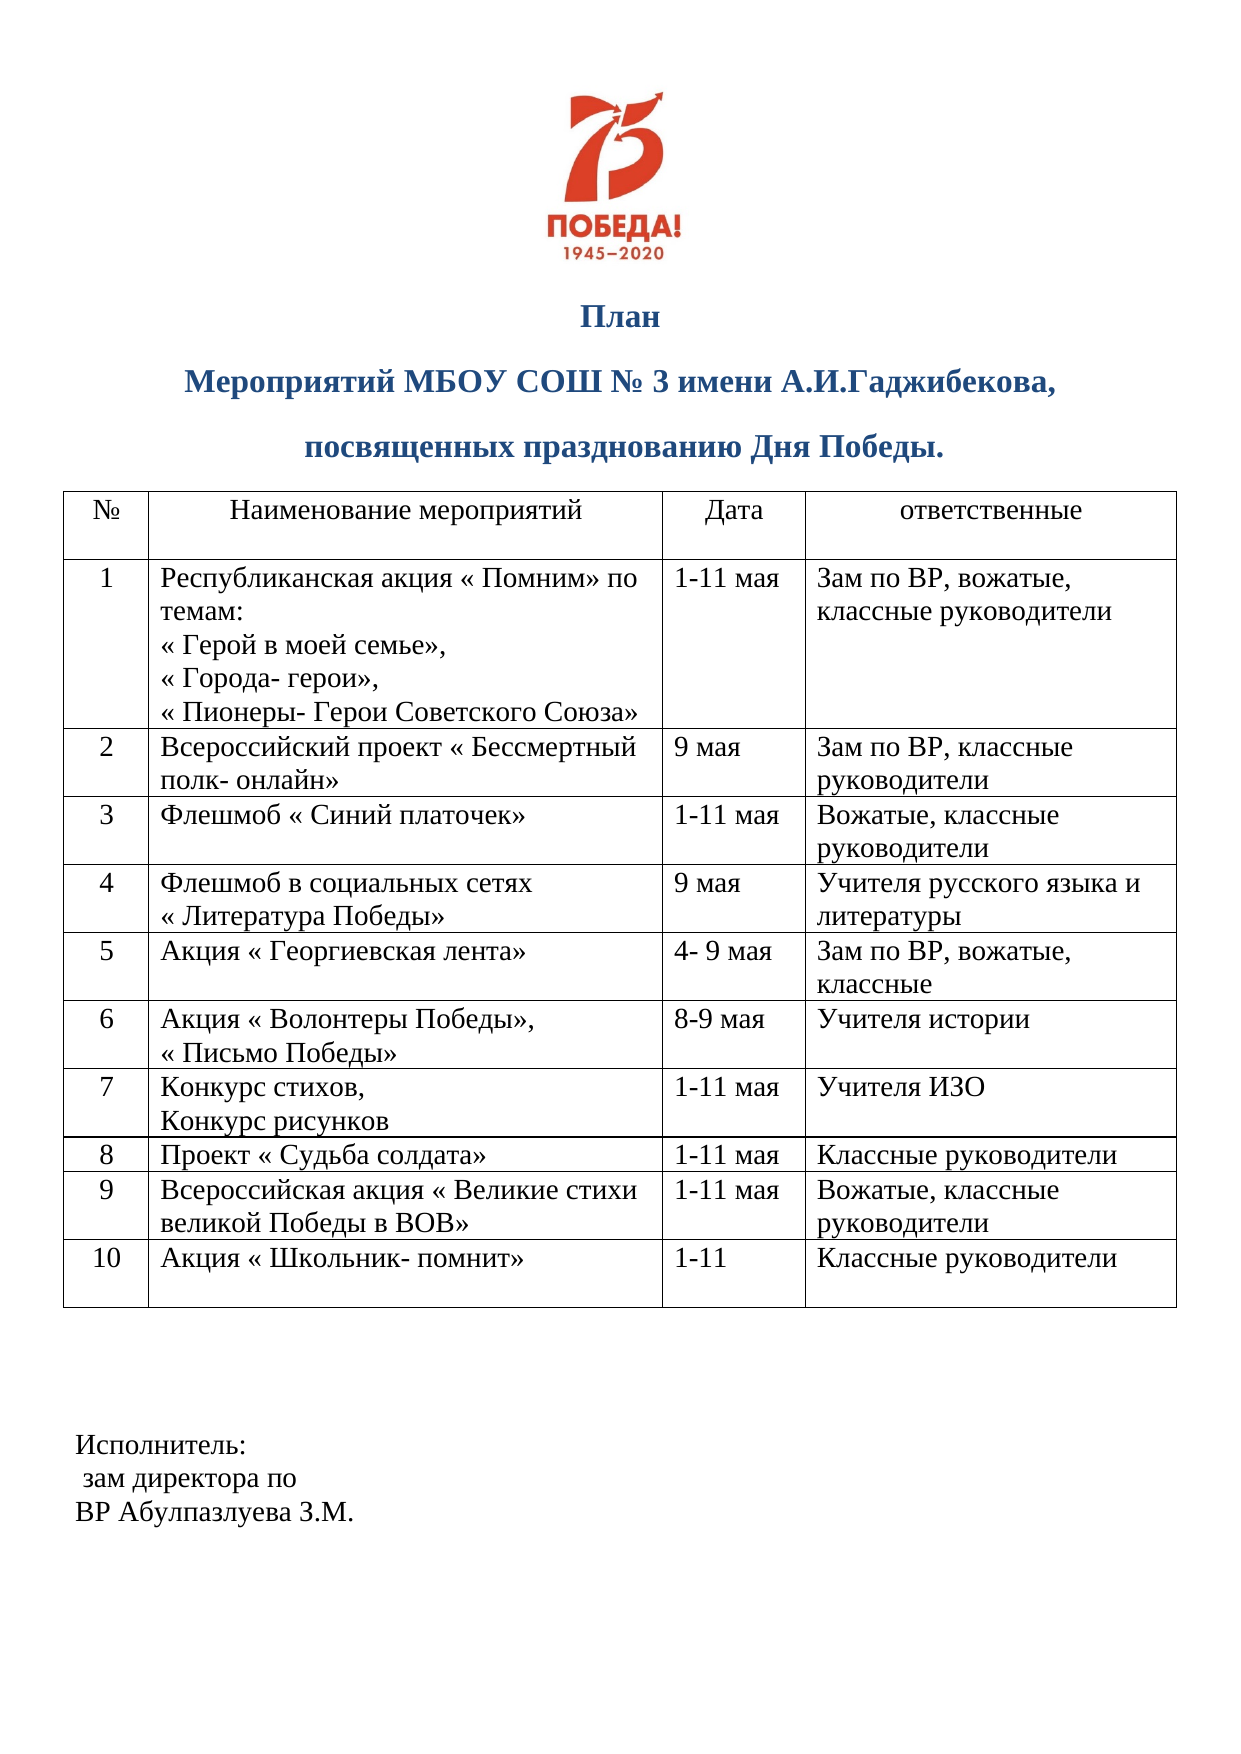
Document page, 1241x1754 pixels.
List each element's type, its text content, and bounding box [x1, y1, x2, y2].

table_cell 4 [64, 865, 148, 932]
table_cell 8 [64, 1138, 148, 1171]
text посвященных празднованию Дня Победы. [75, 426, 1165, 464]
table_cell Всероссийский проект « Бессмертный полк- онлайн» [149, 729, 662, 796]
table_header № [64, 492, 148, 559]
table_header ответственные [806, 492, 1176, 559]
text зам директора по [75, 1461, 1165, 1494]
table_cell 10 [64, 1240, 148, 1307]
table_cell 5 [64, 933, 148, 1000]
table_cell Флешмоб в социальных сетях « Литература Победы» [149, 865, 662, 932]
table_cell Классные руководители [806, 1240, 1176, 1307]
table_cell 4- 9 мая [663, 933, 805, 1000]
table_cell 1 [64, 560, 148, 728]
text Исполнитель: [75, 1427, 1165, 1461]
table_cell 9 [64, 1172, 148, 1239]
table_cell 7 [64, 1069, 148, 1136]
table_cell Зам по ВР, классные руководители [806, 729, 1176, 796]
table_cell Проект « Судьба солдата» [149, 1138, 662, 1171]
table_cell Классные руководители [806, 1138, 1176, 1171]
picture [448, 75, 792, 272]
table_cell Зам по ВР, вожатые, классные [806, 933, 1176, 1000]
table_cell 2 [64, 729, 148, 796]
table_cell 3 [64, 797, 148, 864]
table_cell Акция « Школьник- помнит» [149, 1240, 662, 1307]
table_cell 9 мая [663, 729, 805, 796]
table_cell 1-11 мая [663, 797, 805, 864]
table_cell 1-11 мая [663, 560, 805, 728]
table_cell Вожатые, классные руководители [806, 797, 1176, 864]
table_cell Акция « Георгиевская лента» [149, 933, 662, 1000]
table_cell 1-11 мая [663, 1172, 805, 1239]
table_header Дата [663, 492, 805, 559]
table_cell Учителя ИЗО [806, 1069, 1176, 1136]
table_cell Акция « Волонтеры Победы», « Письмо Победы» [149, 1001, 662, 1068]
table_cell 9 мая [663, 865, 805, 932]
table_header Наименование мероприятий [149, 492, 662, 559]
table_cell Учителя истории [806, 1001, 1176, 1068]
table_cell Зам по ВР, вожатые, классные руководители [806, 560, 1176, 728]
table_cell 1-11 мая [663, 1138, 805, 1171]
table_cell Учителя русского языка и литературы [806, 865, 1176, 932]
table_cell 8-9 мая [663, 1001, 805, 1068]
table_cell Республиканская акция « Помним» по темам: « Герой в моей семье», « Города- герои», « Пионеры- Герои Советского Союза» [149, 560, 662, 728]
table_cell 1-11 мая [663, 1069, 805, 1136]
text Мероприятий МБОУ СОШ № 3 имени А.И.Гаджибекова, [75, 361, 1165, 399]
table_cell Всероссийская акция « Великие стихи великой Победы в ВОВ» [149, 1172, 662, 1239]
text План [75, 296, 1165, 334]
table_cell Конкурс стихов, Конкурс рисунков [149, 1069, 662, 1136]
text ВР Абулпазлуева З.М. [75, 1494, 1165, 1528]
table_cell Флешмоб « Синий платочек» [149, 797, 662, 864]
table_cell 6 [64, 1001, 148, 1068]
table_cell Вожатые, классные руководители [806, 1172, 1176, 1239]
table_cell 1-11 [663, 1240, 805, 1307]
